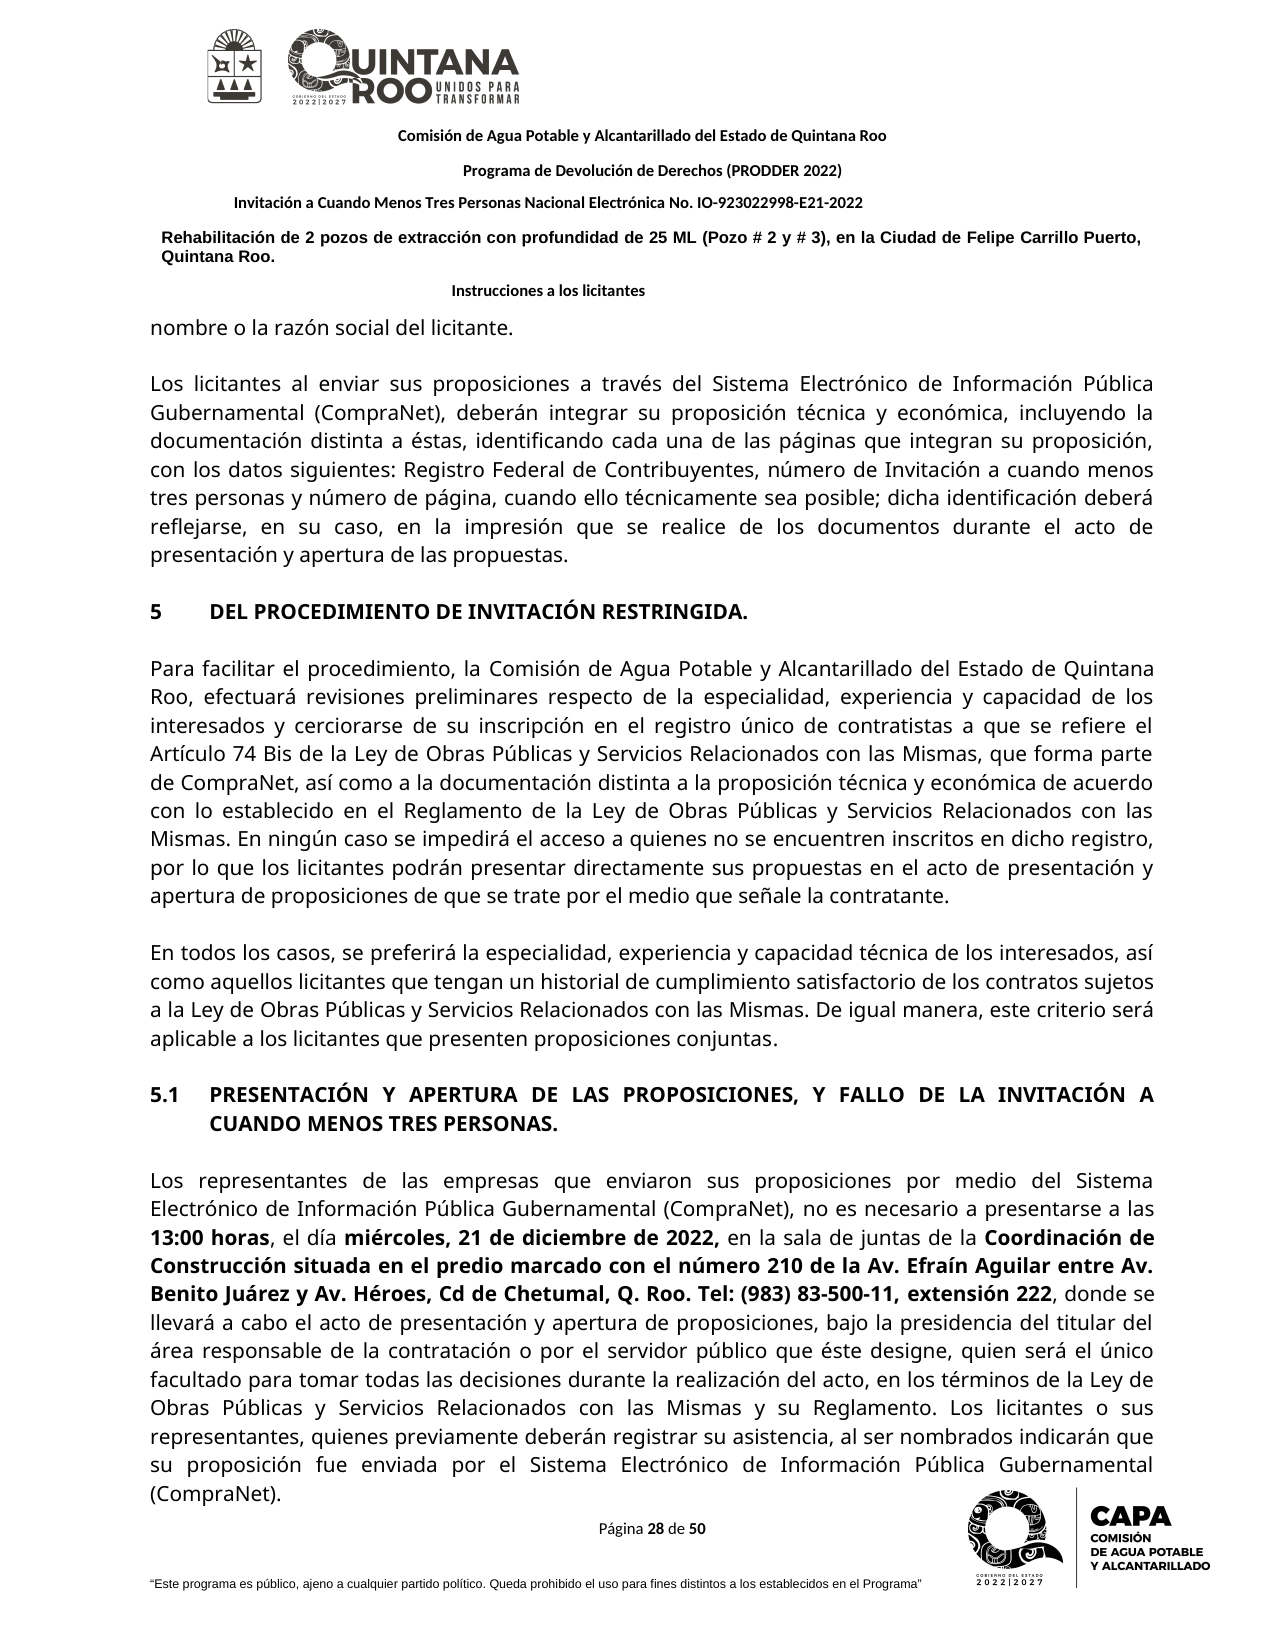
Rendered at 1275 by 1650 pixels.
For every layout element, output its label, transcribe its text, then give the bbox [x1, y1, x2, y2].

text Los representantes de las empresas que enviaron sus proposiciones por medio del Sistema Electrónico de Información Pública Gubernamental (CompraNet), no es necesario a presentarse a las 13:00 horas, el día miércoles, 21 de diciembre de 2022, en la sala de juntas de la Coordinación de Construcción situada en el predio marcado con el número 210 de la Av. Efraín Aguilar entre Av. Benito Juárez y Av. Héroes, Cd de Chetumal, Q. Roo. Tel: (983) 83-500-11, extensión 222, donde se llevará a cabo el acto de presentación y apertura de proposiciones, bajo la presidencia del titular del área responsable de la contratación o por el servidor público que éste designe, quien será el único facultado para tomar todas las decisiones durante la realización del acto, en los términos de la Ley de Obras Públicas y Servicios Relacionados con las Mismas y su Reglamento. Los licitantes o sus representantes, quienes previamente deberán registrar su asistencia, al ser nombrados indicarán que su proposición fue enviada por el Sistema Electrónico de Información Pública Gubernamental (CompraNet). [150, 1166, 1155, 1507]
text Para facilitar el procedimiento, la Comisión de Agua Potable y Alcantarillado del Estado de Quintana Roo, efectuará revisiones preliminares respecto de la especialidad, experiencia y capacidad de los interesados y cerciorarse de su inscripción en el registro único de contratistas a que se refiere el Artículo 74 Bis de la Ley de Obras Públicas y Servicios Relacionados con las Mismas, que forma parte de CompraNet, así como a la documentación distinta a la proposición técnica y económica de acuerdo con lo establecido en el Reglamento de la Ley de Obras Públicas y Servicios Relacionados con las Mismas. En ningún caso se impedirá el acceso a quienes no se encuentren inscritos en dicho registro, por lo que los licitantes podrán presentar directamente sus propuestas en el acto de presentación y apertura de proposiciones de que se trate por el medio que señale la contratante. [150, 654, 1155, 910]
text En todos los casos, se preferirá la especialidad, experiencia y capacidad técnica de los interesados, así como aquellos licitantes que tengan un historial de cumplimiento satisfactorio de los contratos sujetos a la Ley de Obras Públicas y Servicios Relacionados con las Mismas. De igual manera, este criterio será aplicable a los licitantes que presenten proposiciones conjuntas. [150, 938, 1155, 1052]
picture [207, 29, 519, 105]
text 5 DEL PROCEDIMIENTO DE INVITACIÓN RESTRINGIDA. [150, 597, 1155, 626]
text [150, 313, 1155, 341]
picture [946, 1458, 1226, 1616]
text 5.1 PRESENTACIÓN Y APERTURA DE LAS PROPOSICIONES, Y FALLO DE LA INVITACIÓN A CUANDO MENOS TRES PERSONAS. [150, 1081, 1155, 1137]
text Los licitantes al enviar sus proposiciones a través del Sistema Electrónico de Información Pública Gubernamental (CompraNet), deberán integrar su proposición técnica y económica, incluyendo la documentación distinta a éstas, identificando cada una de las páginas que integran su proposición, con los datos siguientes: Registro Federal de Contribuyentes, número de Invitación a cuando menos tres personas y número de página, cuando ello técnicamente sea posible; dicha identificación deberá reflejarse, en su caso, en la impresión que se realice de los documentos durante el acto de presentación y apertura de las propuestas. [150, 369, 1155, 569]
